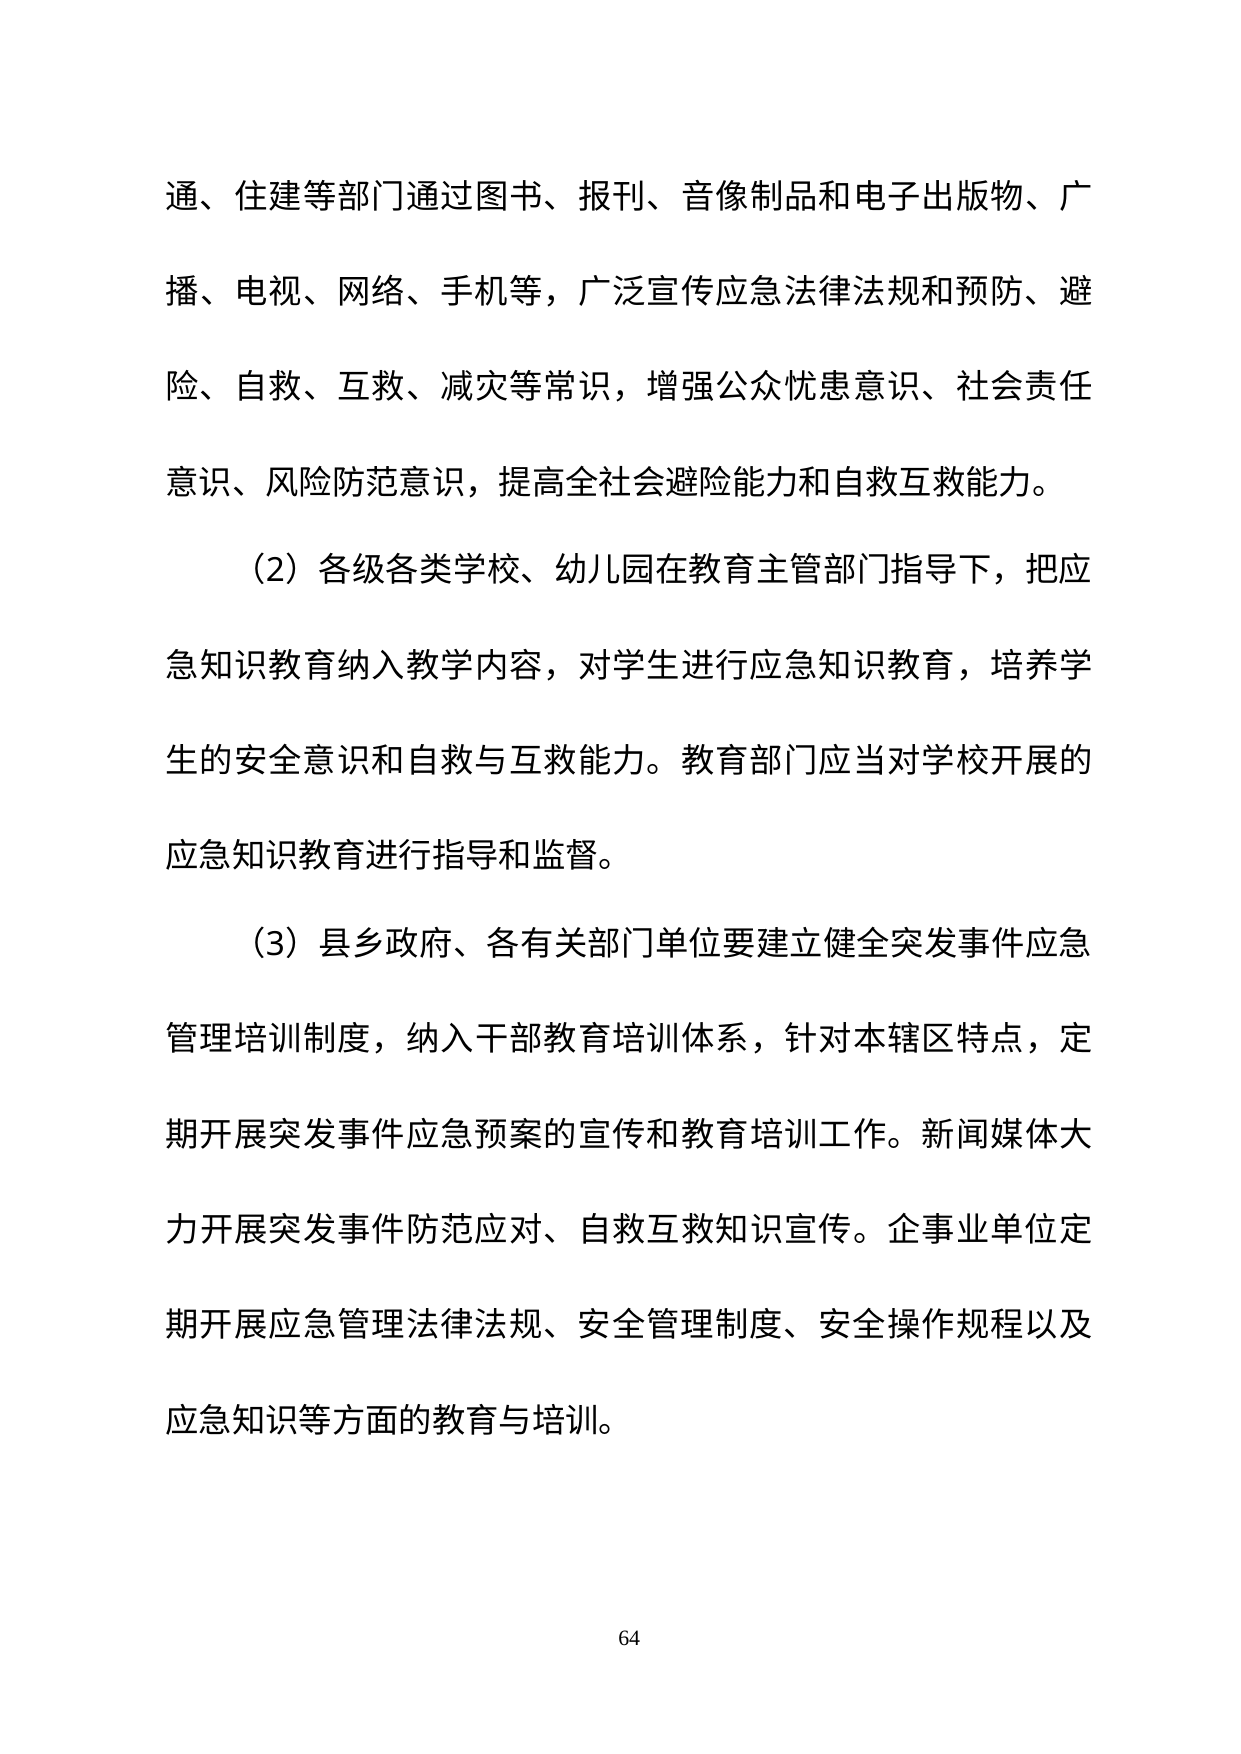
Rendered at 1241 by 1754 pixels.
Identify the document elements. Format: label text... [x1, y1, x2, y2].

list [165, 162, 1093, 512]
list （3）县乡政府、各有关部门单位要建立健全突发事件应急管理培训制度，纳入干部教育培训体系，针对本辖区特点，定期开展突发事件应急预案的宣传和教育培训工作。新闻媒体大力开展突发事件防范应对、自救互救知识宣传。企事业单位定期开展应急管理法律法规、安全管理制度、安全操作规程以及应急知识等方面的教育与培训。 [165, 909, 1093, 1449]
list （2）各级各类学校、幼儿园在教育主管部门指导下，把应急知识教育纳入教学内容，对学生进行应急知识教育，培养学生的安全意识和自救与互救能力。教育部门应当对学校开展的应急知识教育进行指导和监督。 [165, 536, 1093, 885]
